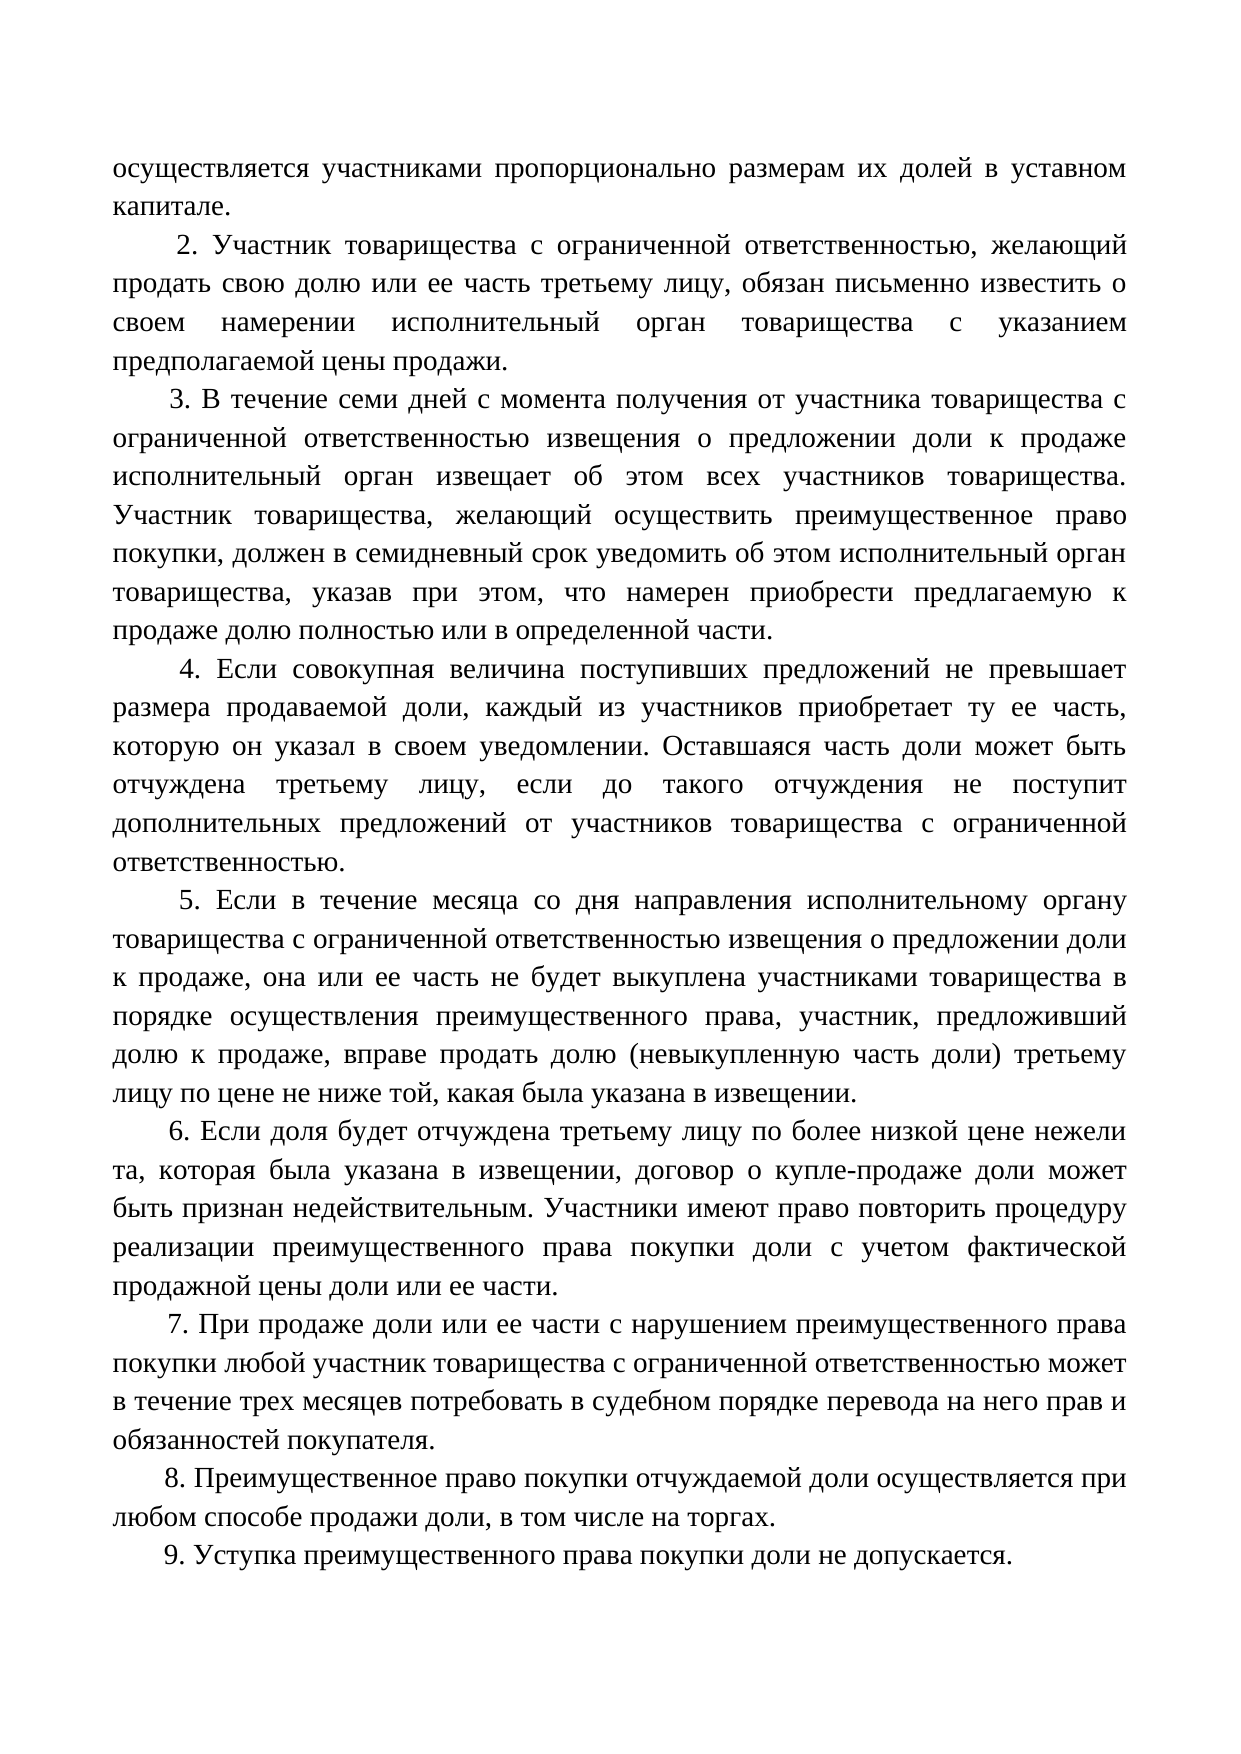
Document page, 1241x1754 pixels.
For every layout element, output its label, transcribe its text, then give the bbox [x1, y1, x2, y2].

text 6. Если доля будет отчуждена третьему лицу по более низкой цене нежели та, которая была указана в извещении, договор о купле-продаже доли может быть признан недействительным. Участники имеют право повторить процедуру реализации преимущественного права покупки доли с учетом фактической продажной цены доли или ее части. [112, 1113, 1128, 1301]
text 2. Участник товарищества с ограниченной ответственностью, желающий продать свою долю или ее часть третьему лицу, обязан письменно известить о своем намерении исполнительный орган товарищества с указанием предполагаемой цены продажи. [112, 227, 1128, 376]
text 8. Преимущественное право покупки отчуждаемой доли осуществляется при любом способе продажи доли, в том числе на торгах. [112, 1460, 1128, 1532]
text 5. Если в течение месяца со дня направления исполнительному органу товарищества с ограниченной ответственностью извещения о предложении доли к продаже, она или ее часть не будет выкуплена участниками товарищества в порядке осуществления преимущественного права, участник, предложивший долю к продаже, вправе продать долю (невыкупленную часть доли) третьему лицу по цене не ниже той, какая была указана в извещении. [112, 882, 1128, 1108]
text 3. В течение семи дней с момента получения от участника товарищества с ограниченной ответственностью извещения о предложении доли к продаже исполнительный орган извещает об этом всех участников товарищества. Участник товарищества, желающий осуществить преимущественное право покупки, должен в семидневный срок уведомить об этом исполнительный орган товарищества, указав при этом, что намерен приобрести предлагаемую к продаже долю полностью или в определенной части. [112, 381, 1128, 646]
text 4. Если совокупная величина поступивших предложений не превышает размера продаваемой доли, каждый из участников приобретает ту ее часть, которую он указал в своем уведомлении. Оставшаяся часть доли может быть отчуждена третьему лицу, если до такого отчуждения не поступит дополнительных предложений от участников товарищества с ограниченной ответственностью. [112, 651, 1128, 877]
text 7. При продаже доли или ее части с нарушением преимущественного права покупки любой участник товарищества с ограниченной ответственностью может в течение трех месяцев потребовать в судебном порядке перевода на него прав и обязанностей покупателя. [112, 1306, 1128, 1455]
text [112, 150, 1128, 222]
text 9. Уступка преимущественного права покупки доли не допускается. [112, 1537, 1128, 1571]
